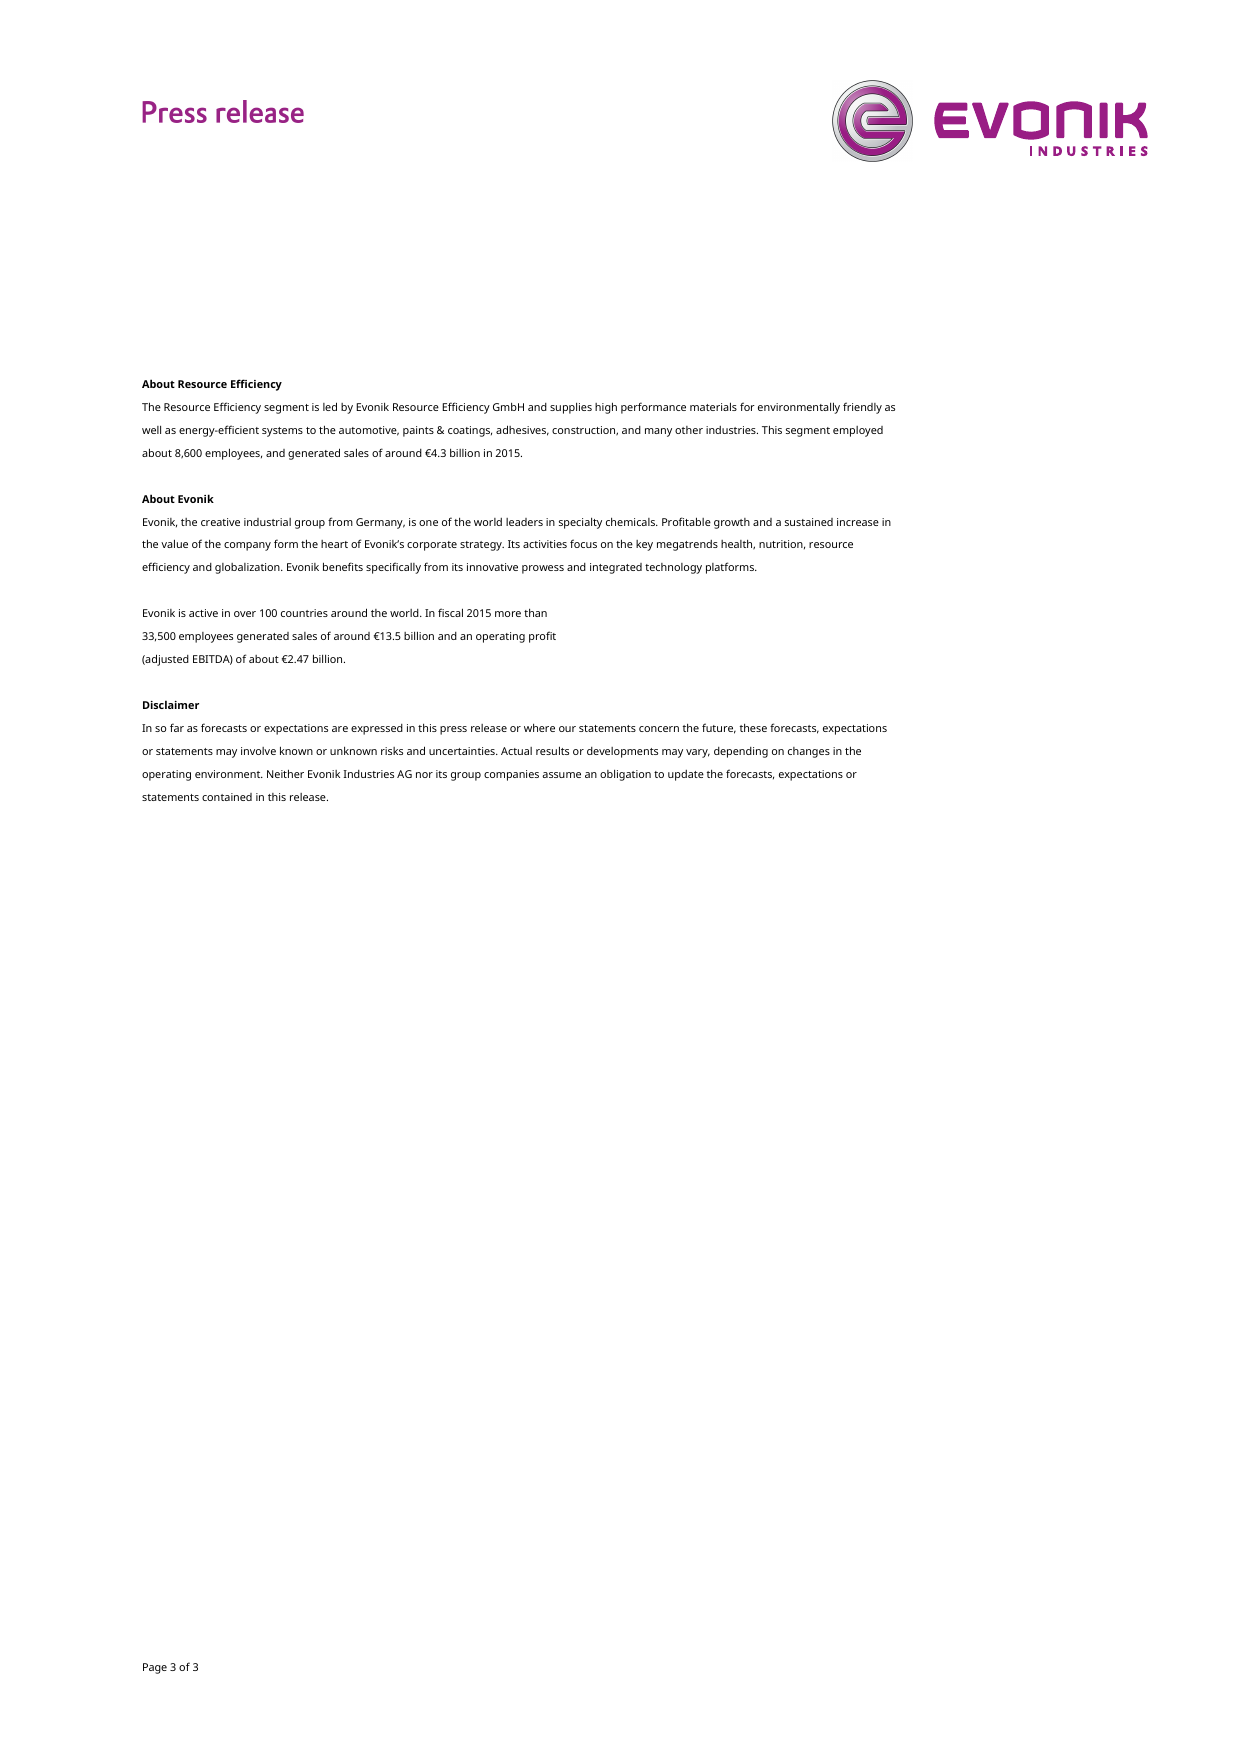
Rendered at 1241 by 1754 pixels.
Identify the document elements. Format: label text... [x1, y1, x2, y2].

picture [832, 80, 913, 162]
text In so far as forecasts or expectations are expressed in this press release or where our statements concern the future, these forecasts, expectations or statements may involve known or unknown risks and uncertainties. Actual results or developments may vary, depending on changes in the operating environment. Neither Evonik Industries AG nor its group companies assume an obligation to update the forecasts, expectations or statements contained in this release. [142, 712, 894, 803]
text The Resource Efficiency segment is led by Evonik Resource Efficiency GmbH and supplies high performance materials for environmentally friendly as well as energy-efficient systems to the automotive, paints & coatings, adhesives, construction, and many other industries. This segment employed about 8,600 employees, and generated sales of around €4.3 billion in 2015. [142, 391, 903, 459]
text Evonik, the creative industrial group from Germany, is one of the world leaders in specialty chemicals. Profitable growth and a sustained increase in the value of the company form the heart of Evonik’s corporate strategy. Its activities focus on the key megatrends health, nutrition, resource efficiency and globalization. Evonik benefits specifically from its innovative prowess and integrated technology platforms. [142, 505, 903, 574]
picture [142, 100, 304, 123]
text About Resource Efficiency [142, 368, 903, 391]
text Evonik is active in over 100 countries around the world. In fiscal 2015 more than [142, 597, 903, 620]
text (adjusted EBITDA) of about €2.47 billion. [142, 643, 903, 666]
text 33,500 employees generated sales of around €13.5 billion and an operating profit [142, 620, 903, 643]
text About Evonik [142, 482, 903, 505]
text Disclaimer [142, 689, 894, 712]
